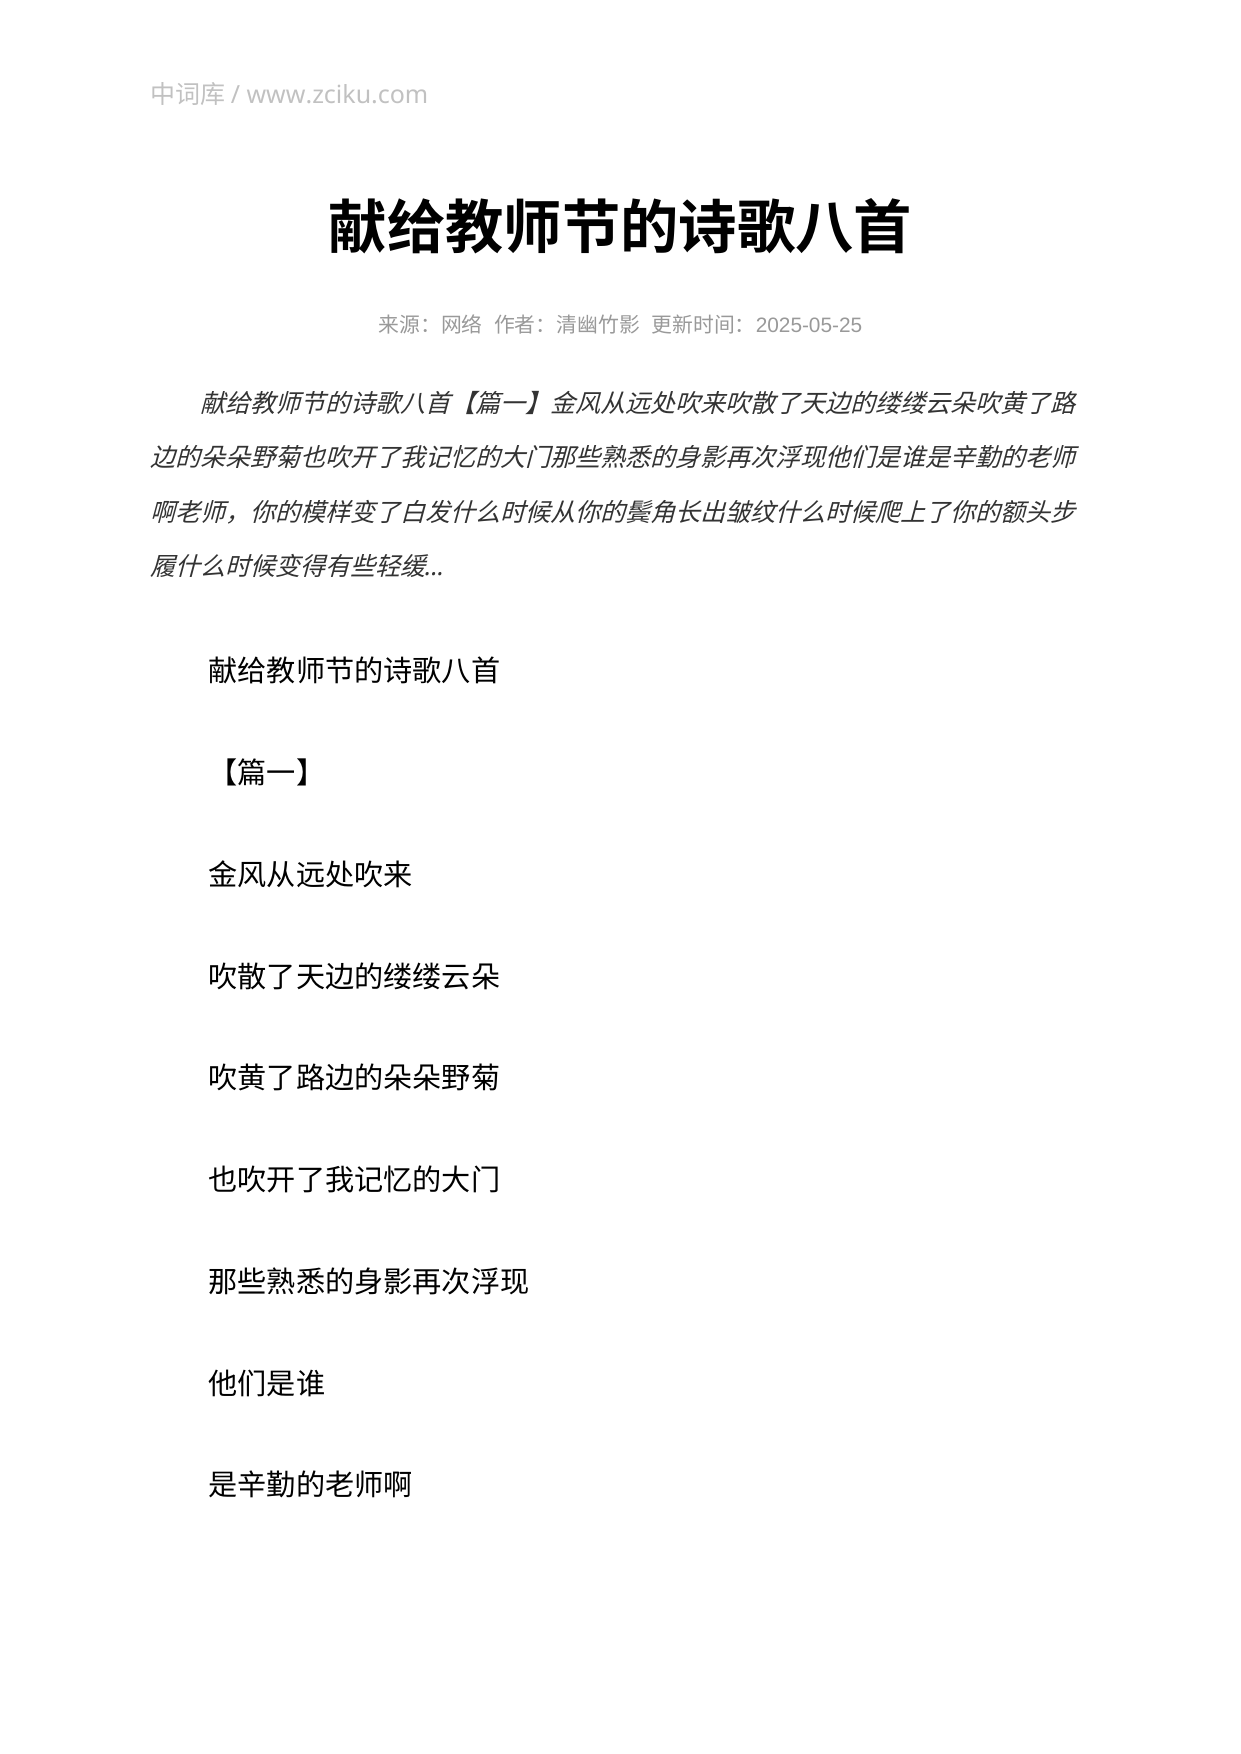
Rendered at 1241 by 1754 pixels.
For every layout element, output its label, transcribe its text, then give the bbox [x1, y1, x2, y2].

text 是辛勤的老师啊 [150, 1462, 1090, 1504]
text 他们是谁 [150, 1360, 1090, 1402]
text 吹散了天边的缕缕云朵 [150, 953, 1090, 995]
subtitle 献给教师节的诗歌八首 [150, 181, 1090, 266]
text 金风从远处吹来 [150, 851, 1090, 894]
text 吹黄了路边的朵朵野菊 [150, 1055, 1090, 1097]
text 来源：网络 作者：清幽竹影 更新时间：2025-05-25 [150, 313, 1090, 337]
text 【篇一】 [150, 749, 1090, 792]
text 献给教师节的诗歌八首 [150, 648, 1090, 690]
text 也吹开了我记忆的大门 [150, 1157, 1090, 1199]
text 那些熟悉的身影再次浮现 [150, 1258, 1090, 1301]
text 献给教师节的诗歌八首【篇一】金风从远处吹来吹散了天边的缕缕云朵吹黄了路边的朵朵野菊也吹开了我记忆的大门那些熟悉的身影再次浮现他们是谁是辛勤的老师啊老师，你的模样变了白发什么时候从你的鬓角长出皱纹什么时候爬上了你的额头步履什么时候变得有些轻缓... [150, 383, 1090, 583]
